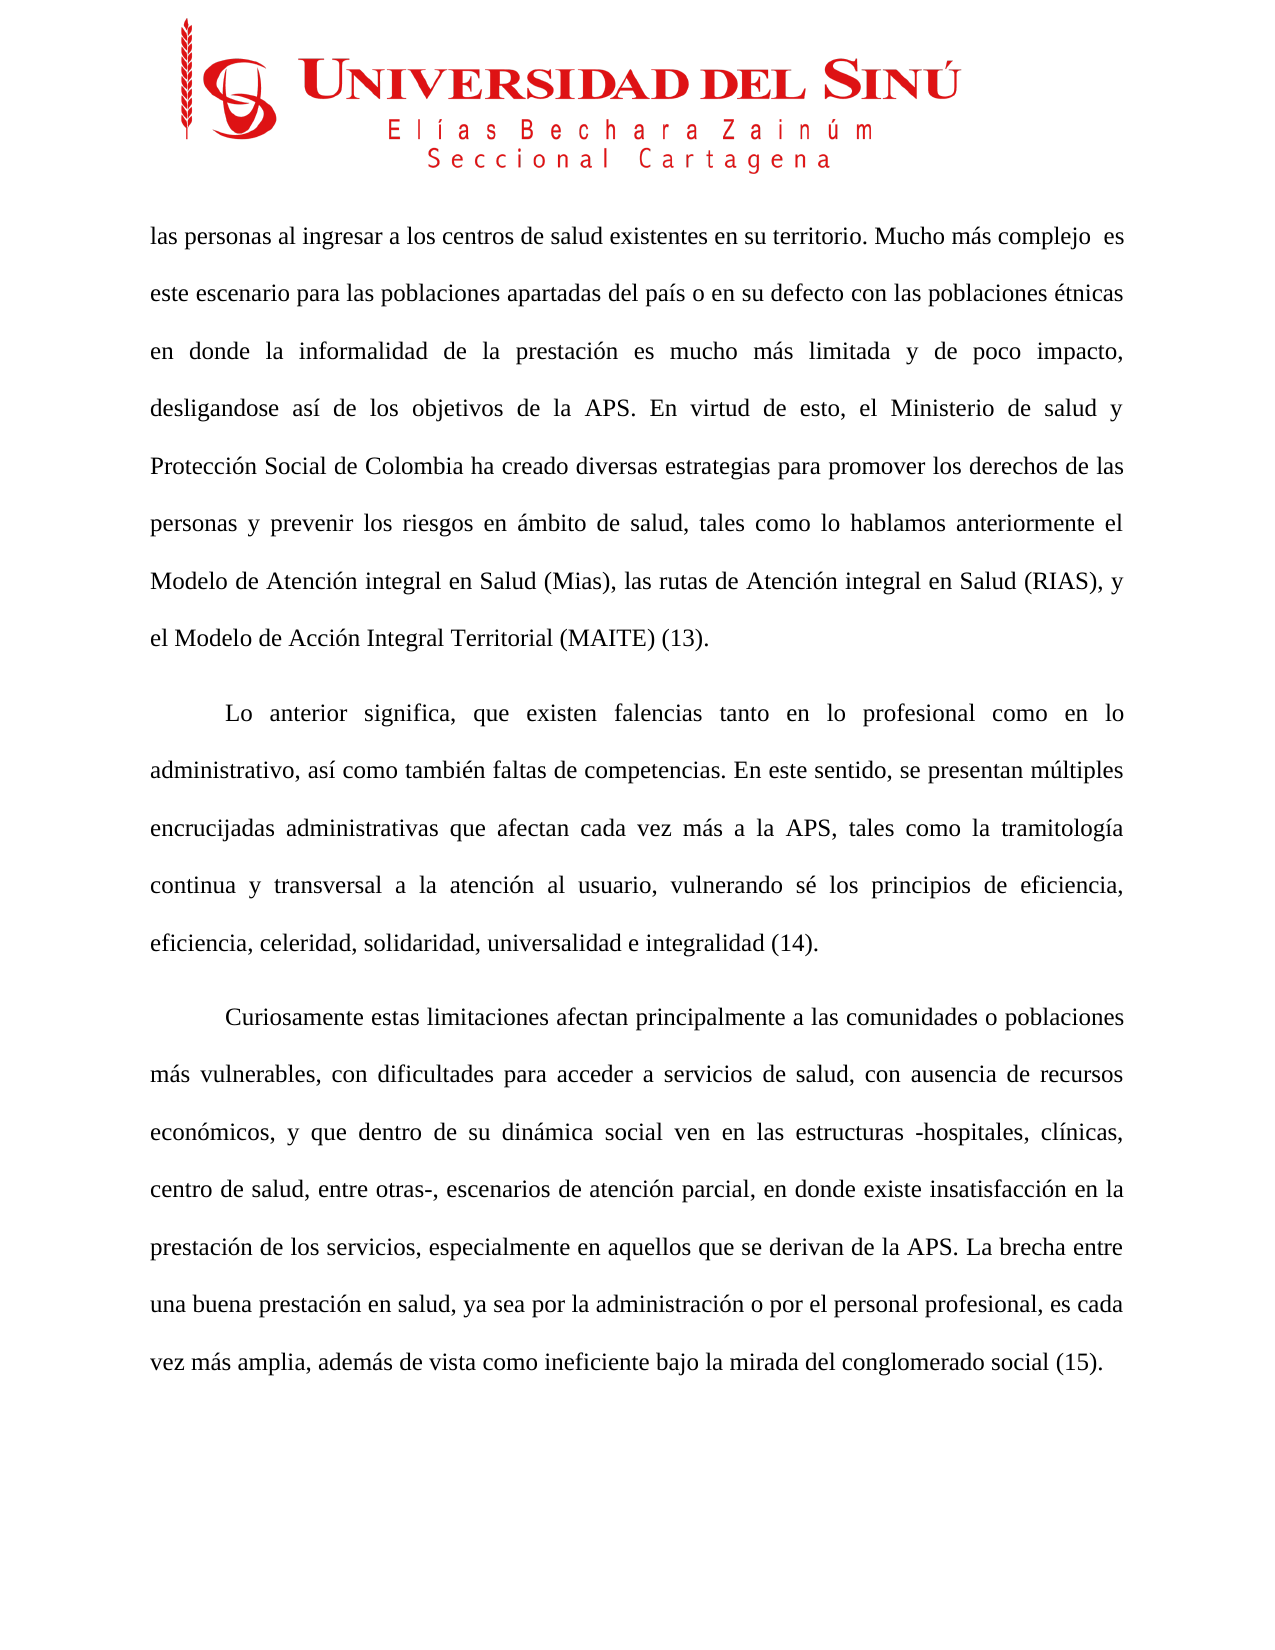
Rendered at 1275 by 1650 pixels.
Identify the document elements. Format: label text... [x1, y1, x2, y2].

text Lo anterior significa, que existen falencias tanto en lo profesional como en lo administrativo, así como también faltas de competencias. En este sentido, se presentan múltiples encrucijadas administrativas que afectan cada vez más a la APS, tales como la tramitología continua y transversal a la atención al usuario, vulnerando sé los principios de eficiencia, eficiencia, celeridad, solidaridad, universalidad e integralidad (14). [150, 698, 1125, 956]
picture [181, 18, 962, 150]
text Curiosamente estas limitaciones afectan principalmente a las comunidades o poblaciones más vulnerables, con dificultades para acceder a servicios de salud, con ausencia de recursos económicos, y que dentro de su dinámica social ven en las estructuras -hospitales, clínicas, centro de salud, entre otras-, escenarios de atención parcial, en donde existe insatisfacción en la prestación de los servicios, especialmente en aquellos que se derivan de la APS. La brecha entre una buena prestación en salud, ya sea por la administración o por el personal profesional, es cada vez más amplia, además de vista como ineficiente bajo la mirada del conglomerado social (15). [150, 1002, 1125, 1376]
